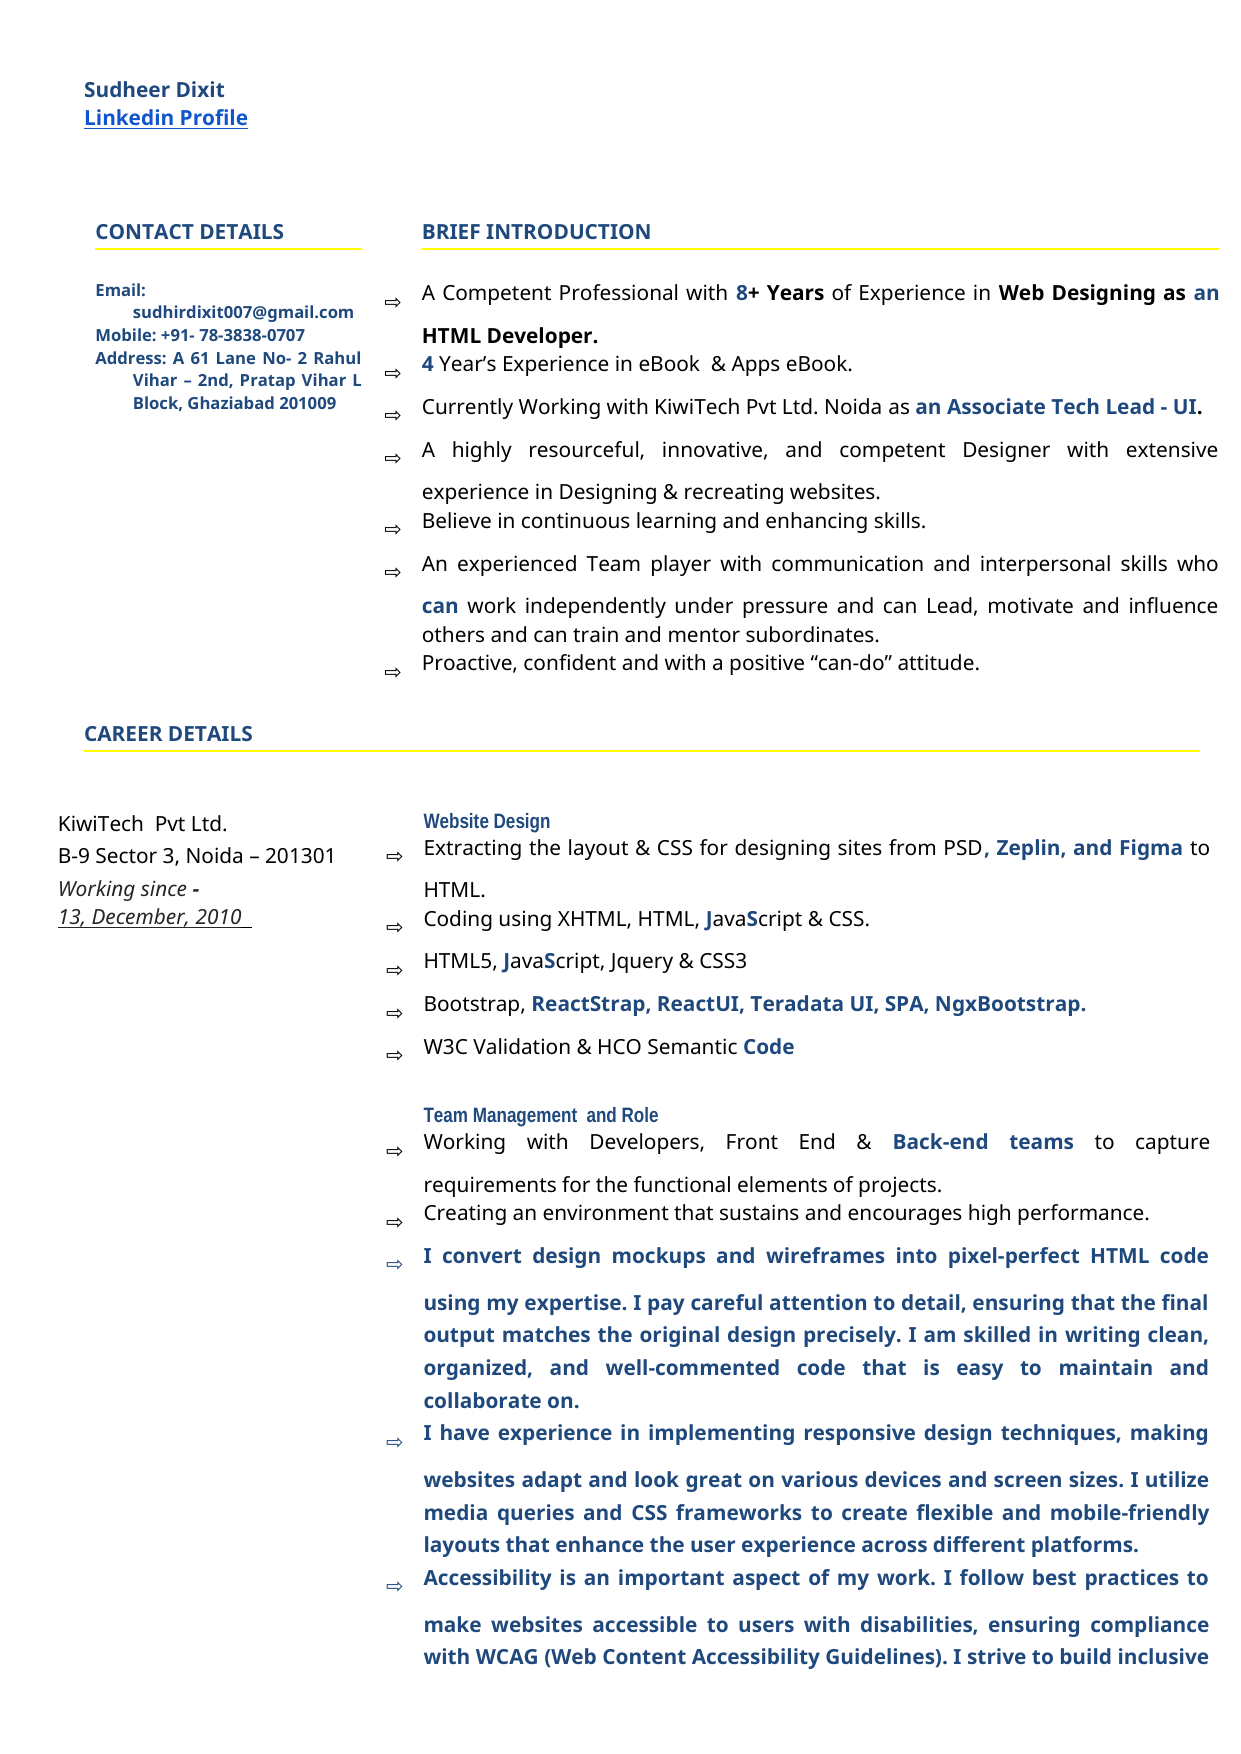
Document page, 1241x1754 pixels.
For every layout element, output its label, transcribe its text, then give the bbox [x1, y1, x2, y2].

text CAREER DETAILS [84, 719, 1200, 750]
text Sudheer Dixit [84, 75, 1200, 103]
table_header BRIEF INTRODUCTION A Competent Professional with 8+ Years of Experience in Web Designing as an HTML Developer. 4 Year’s Experience in eBook & Apps eBook. Currently Working with KiwiTech Pvt Ltd. Noida as an Associate Tech Lead - UI. A highly resourceful, innovative, and competent Designer with extensive experience in Designing & recreating websites. Believe in continuous learning and enhancing skills. An experienced Team player with communication and interpersonal skills who can work independently under pressure and can Lead, motivate and influence others and can train and mentor subordinates. Proactive, confident and with a positive “can-do” attitude. [373, 217, 1231, 719]
table_header CONTACT DETAILS Email: sudhirdixit007@gmail.com Mobile: +91- 78-3838-0707 Address: A 61 Lane No- 2 Rahul Vihar – 2nd, Pratap Vihar L Block, Ghaziabad 201009 [46, 217, 373, 719]
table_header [375, 809, 1221, 1671]
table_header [46, 809, 374, 1671]
text Linkedin Profile [84, 103, 1200, 132]
